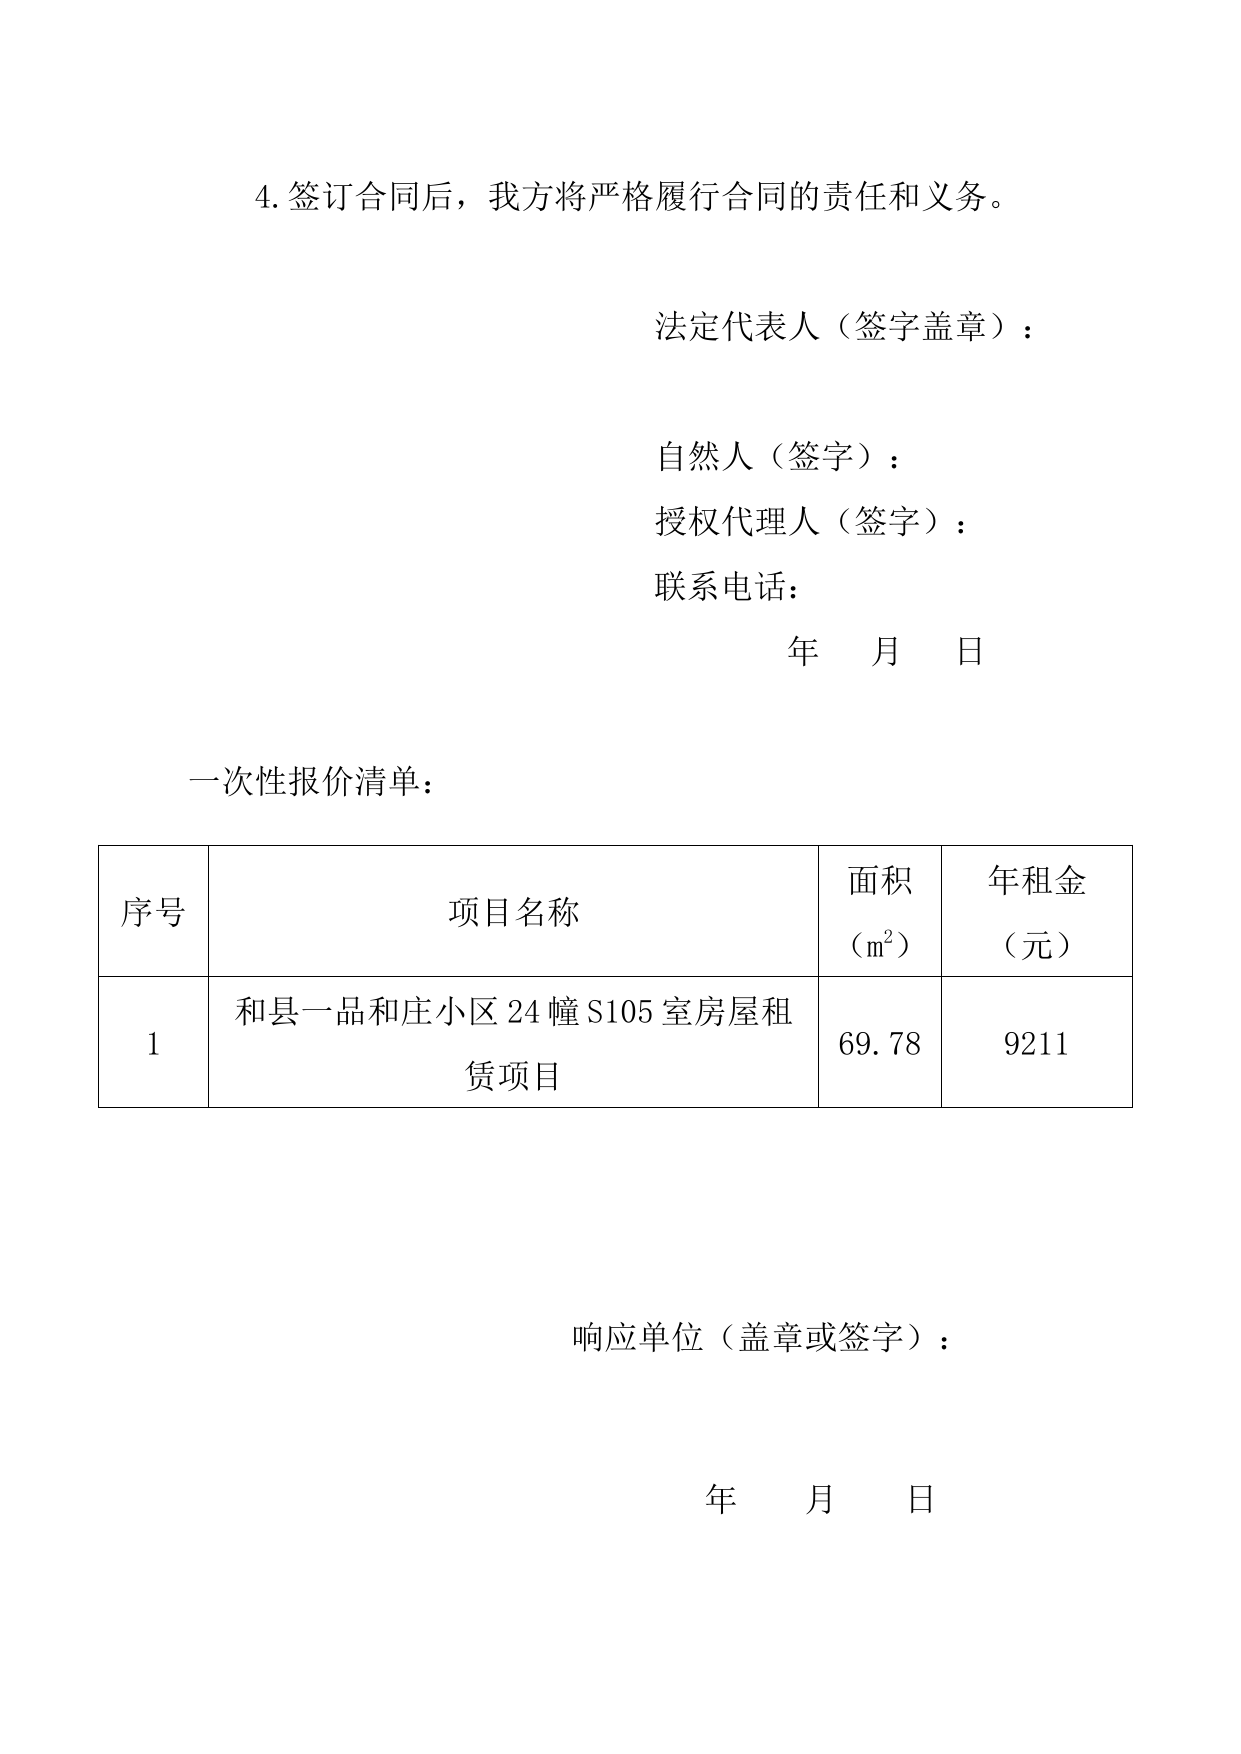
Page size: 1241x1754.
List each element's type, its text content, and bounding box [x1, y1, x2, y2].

text 响应单位（盖章或签字）： [187, 1303, 986, 1368]
text 自然人（签字）： [187, 422, 1053, 487]
text 年 月 日 [187, 1465, 986, 1530]
text 授权代理人（签字）： [187, 487, 1053, 552]
table_header 面积（m2） [819, 846, 941, 976]
table_cell 和县一品和庄小区24幢S105室房屋租赁项目 [209, 977, 818, 1107]
table_cell 9211 [942, 977, 1132, 1107]
table_header 序号 [99, 846, 208, 976]
table_cell 1 [99, 977, 208, 1107]
table_header 项目名称 [209, 846, 818, 976]
text 4.签订合同后，我方将严格履行合同的责任和义务。 [187, 162, 1053, 227]
text 法定代表人（签字盖章）： [187, 292, 1053, 422]
table_cell 69.78 [819, 977, 941, 1107]
text 联系电话： 年 月 日 [653, 552, 1053, 682]
table_header 年租金 （元） [942, 846, 1132, 976]
text 一次性报价清单： [187, 747, 1053, 812]
